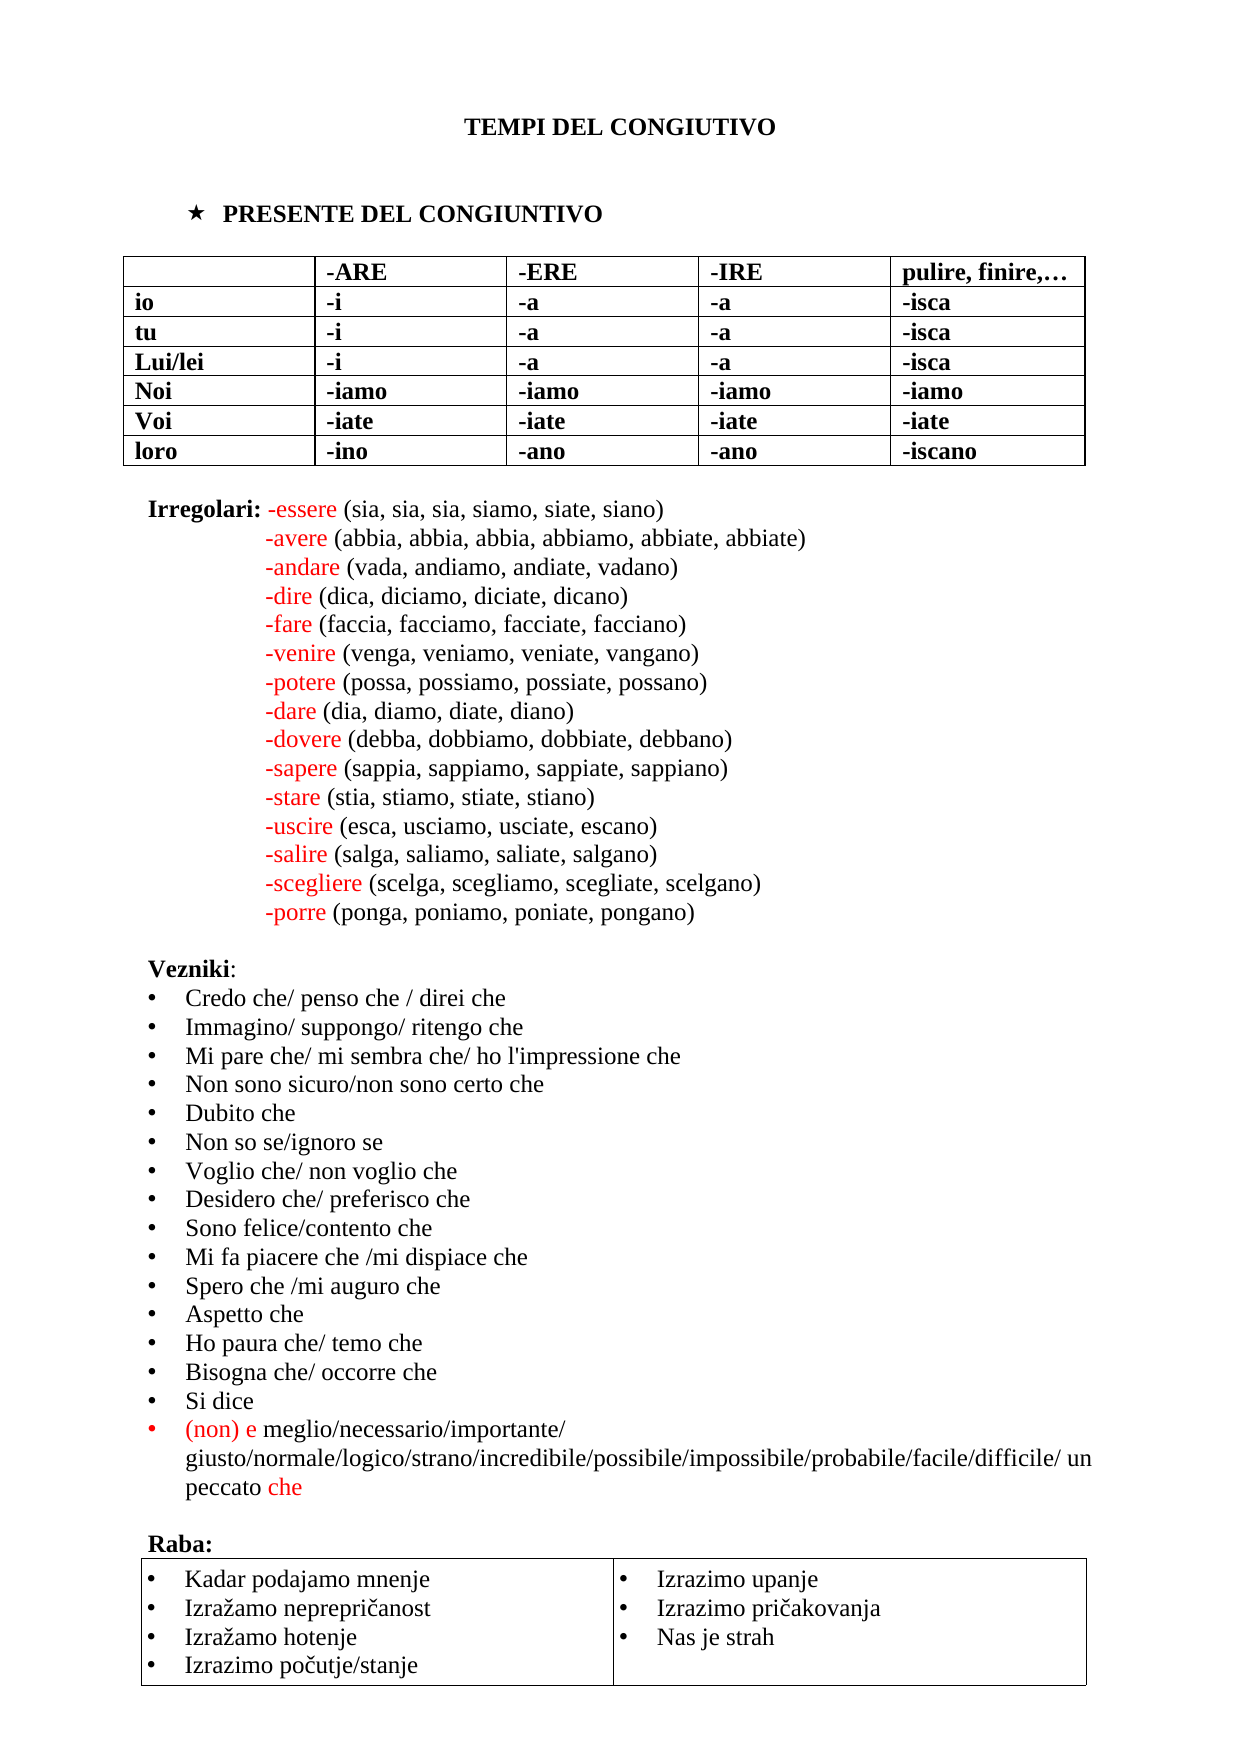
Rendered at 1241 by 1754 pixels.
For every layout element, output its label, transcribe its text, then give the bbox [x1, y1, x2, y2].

text -salire (salga, saliamo, saliate, salgano) [148, 839, 1093, 868]
table_cell -isca [891, 347, 1084, 375]
text -fare (faccia, facciamo, facciate, facciano) [148, 609, 1093, 638]
text -dire (dica, diciamo, diciate, dicano) [148, 581, 1093, 609]
text -scegliere (scelga, scegliamo, scegliate, scelgano) [148, 868, 1093, 897]
table_cell -ano [699, 436, 890, 465]
list Mi fa piacere che /mi dispiace che [148, 1242, 1093, 1271]
table_header pulire, finire,… [891, 257, 1084, 286]
table_cell Noi [124, 376, 314, 405]
list Si dice [148, 1386, 1093, 1414]
text -venire (venga, veniamo, veniate, vangano) [148, 638, 1093, 667]
table_cell -a [507, 347, 698, 375]
table_cell -ino [316, 436, 506, 465]
list (non) e meglio/necessario/importante/ giusto/normale/logico/strano/incredibile/possibile/impossibile/probabile/facile/difficile/ un peccato che [148, 1414, 1093, 1501]
list PRESENTE DEL CONGIUNTIVO [185, 199, 1093, 227]
list Dubito che [148, 1098, 1093, 1127]
text -porre (ponga, poniamo, poniate, pongano) [148, 897, 1093, 926]
table_cell -iate [507, 406, 698, 435]
list Ho paura che/ temo che [148, 1328, 1093, 1357]
table_cell -iamo [316, 376, 506, 405]
table_cell -iate [316, 406, 506, 435]
text Raba: [148, 1529, 1093, 1558]
table_header Izrazimo upanje Izrazimo pričakovanja Nas je strah [614, 1559, 1086, 1685]
table_header -IRE [699, 257, 890, 286]
table_cell -a [699, 287, 890, 316]
table_cell -i [316, 347, 506, 375]
text Irregolari: -essere (sia, sia, sia, siamo, siate, siano) [148, 494, 1093, 523]
table_cell -iate [699, 406, 890, 435]
text TEMPI DEL CONGIUTIVO [148, 112, 1093, 141]
table_cell -isca [891, 287, 1084, 316]
list Desidero che/ preferisco che [148, 1184, 1093, 1213]
table_cell -a [507, 317, 698, 346]
table_cell Voi [124, 406, 314, 435]
text -andare (vada, andiamo, andiate, vadano) [148, 552, 1093, 581]
text -dare (dia, diamo, diate, diano) [148, 696, 1093, 724]
table_cell -iamo [891, 376, 1084, 405]
table_cell io [124, 287, 314, 316]
list Voglio che/ non voglio che [148, 1156, 1093, 1184]
table_cell -a [699, 347, 890, 375]
list Immagino/ suppongo/ ritengo che [148, 1012, 1093, 1041]
table_cell -iscano [891, 436, 1084, 465]
list Spero che /mi auguro che [148, 1271, 1093, 1299]
table_header -ERE [507, 257, 698, 286]
table_cell -a [699, 317, 890, 346]
text -sapere (sappia, sappiamo, sappiate, sappiano) [148, 753, 1093, 782]
table_cell -iamo [699, 376, 890, 405]
table_header [124, 257, 314, 286]
list Mi pare che/ mi sembra che/ ho l'impressione che [148, 1041, 1093, 1069]
list Credo che/ penso che / direi che [148, 983, 1093, 1012]
table_cell -iamo [507, 376, 698, 405]
table_cell -iate [891, 406, 1084, 435]
list Sono felice/contento che [148, 1213, 1093, 1242]
list Aspetto che [148, 1299, 1093, 1328]
table_cell tu [124, 317, 314, 346]
list Non sono sicuro/non sono certo che [148, 1069, 1093, 1098]
table_cell loro [124, 436, 314, 465]
text Vezniki: [148, 954, 1093, 983]
table_cell -isca [891, 317, 1084, 346]
list Bisogna che/ occorre che [148, 1357, 1093, 1386]
text -potere (possa, possiamo, possiate, possano) [148, 667, 1093, 696]
table_cell -a [507, 287, 698, 316]
text -avere (abbia, abbia, abbia, abbiamo, abbiate, abbiate) [148, 523, 1093, 552]
table_cell Lui/lei [124, 347, 314, 375]
text -dovere (debba, dobbiamo, dobbiate, debbano) [148, 724, 1093, 753]
table_header -ARE [316, 257, 506, 286]
text -uscire (esca, usciamo, usciate, escano) [148, 811, 1093, 839]
table_header Kadar podajamo mnenje Izražamo neprepričanost Izražamo hotenje Izrazimo počutje/stanje [142, 1559, 613, 1685]
list Non so se/ignoro se [148, 1127, 1093, 1156]
table_cell -i [316, 317, 506, 346]
table_cell -ano [507, 436, 698, 465]
table_cell -i [316, 287, 506, 316]
text -stare (stia, stiamo, stiate, stiano) [148, 782, 1093, 811]
